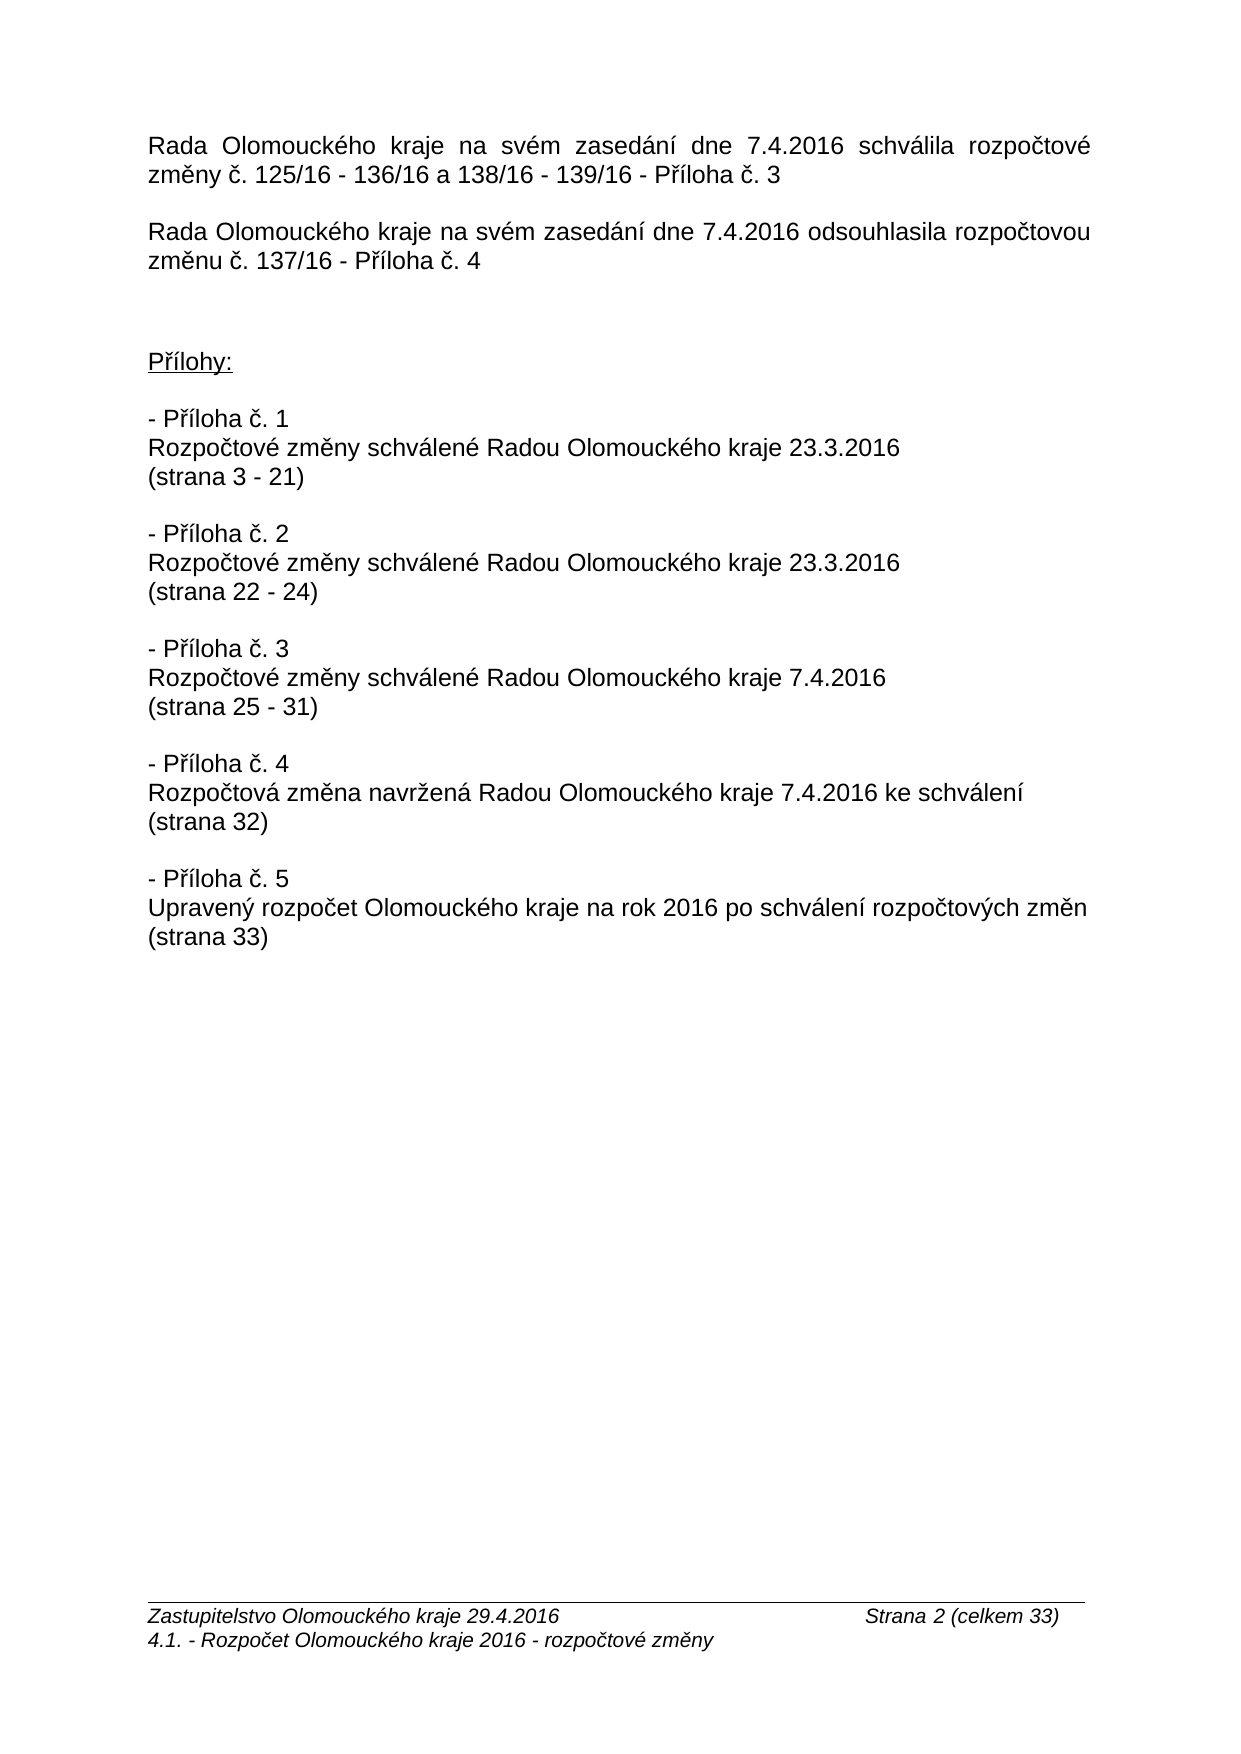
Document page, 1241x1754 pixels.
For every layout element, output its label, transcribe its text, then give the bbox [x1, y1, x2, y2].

text Upravený rozpočet Olomouckého kraje na rok 2016 po schválení rozpočtových změn [148, 893, 1093, 922]
text (strana 22 - 24) [148, 577, 1093, 605]
text - Příloha č. 4 [148, 749, 1093, 778]
text - Příloha č. 1 [148, 404, 1093, 433]
text Rada Olomouckého kraje na svém zasedání dne 7.4.2016 schválila rozpočtové změny č. 125/16 - 136/16 a 138/16 - 139/16 - Příloha č. 3 [148, 131, 1093, 188]
text (strana 25 - 31) [148, 692, 1093, 720]
text - Příloha č. 3 [148, 634, 1093, 663]
text Rozpočtové změny schválené Radou Olomouckého kraje 7.4.2016 [148, 663, 1093, 692]
text Přílohy: [148, 347, 1093, 375]
text (strana 3 - 21) [148, 462, 1093, 490]
text Rozpočtová změna navržená Radou Olomouckého kraje 7.4.2016 ke schválení [148, 778, 1093, 807]
text Rada Olomouckého kraje na svém zasedání dne 7.4.2016 odsouhlasila rozpočtovou změnu č. 137/16 - Příloha č. 4 [148, 217, 1093, 275]
text - Příloha č. 5 [148, 864, 1093, 893]
text (strana 33) [148, 922, 1093, 950]
text (strana 32) [148, 807, 1093, 835]
text Rozpočtové změny schválené Radou Olomouckého kraje 23.3.2016 [148, 433, 1093, 462]
text - Příloha č. 2 [148, 519, 1093, 548]
text Rozpočtové změny schválené Radou Olomouckého kraje 23.3.2016 [148, 548, 1093, 577]
